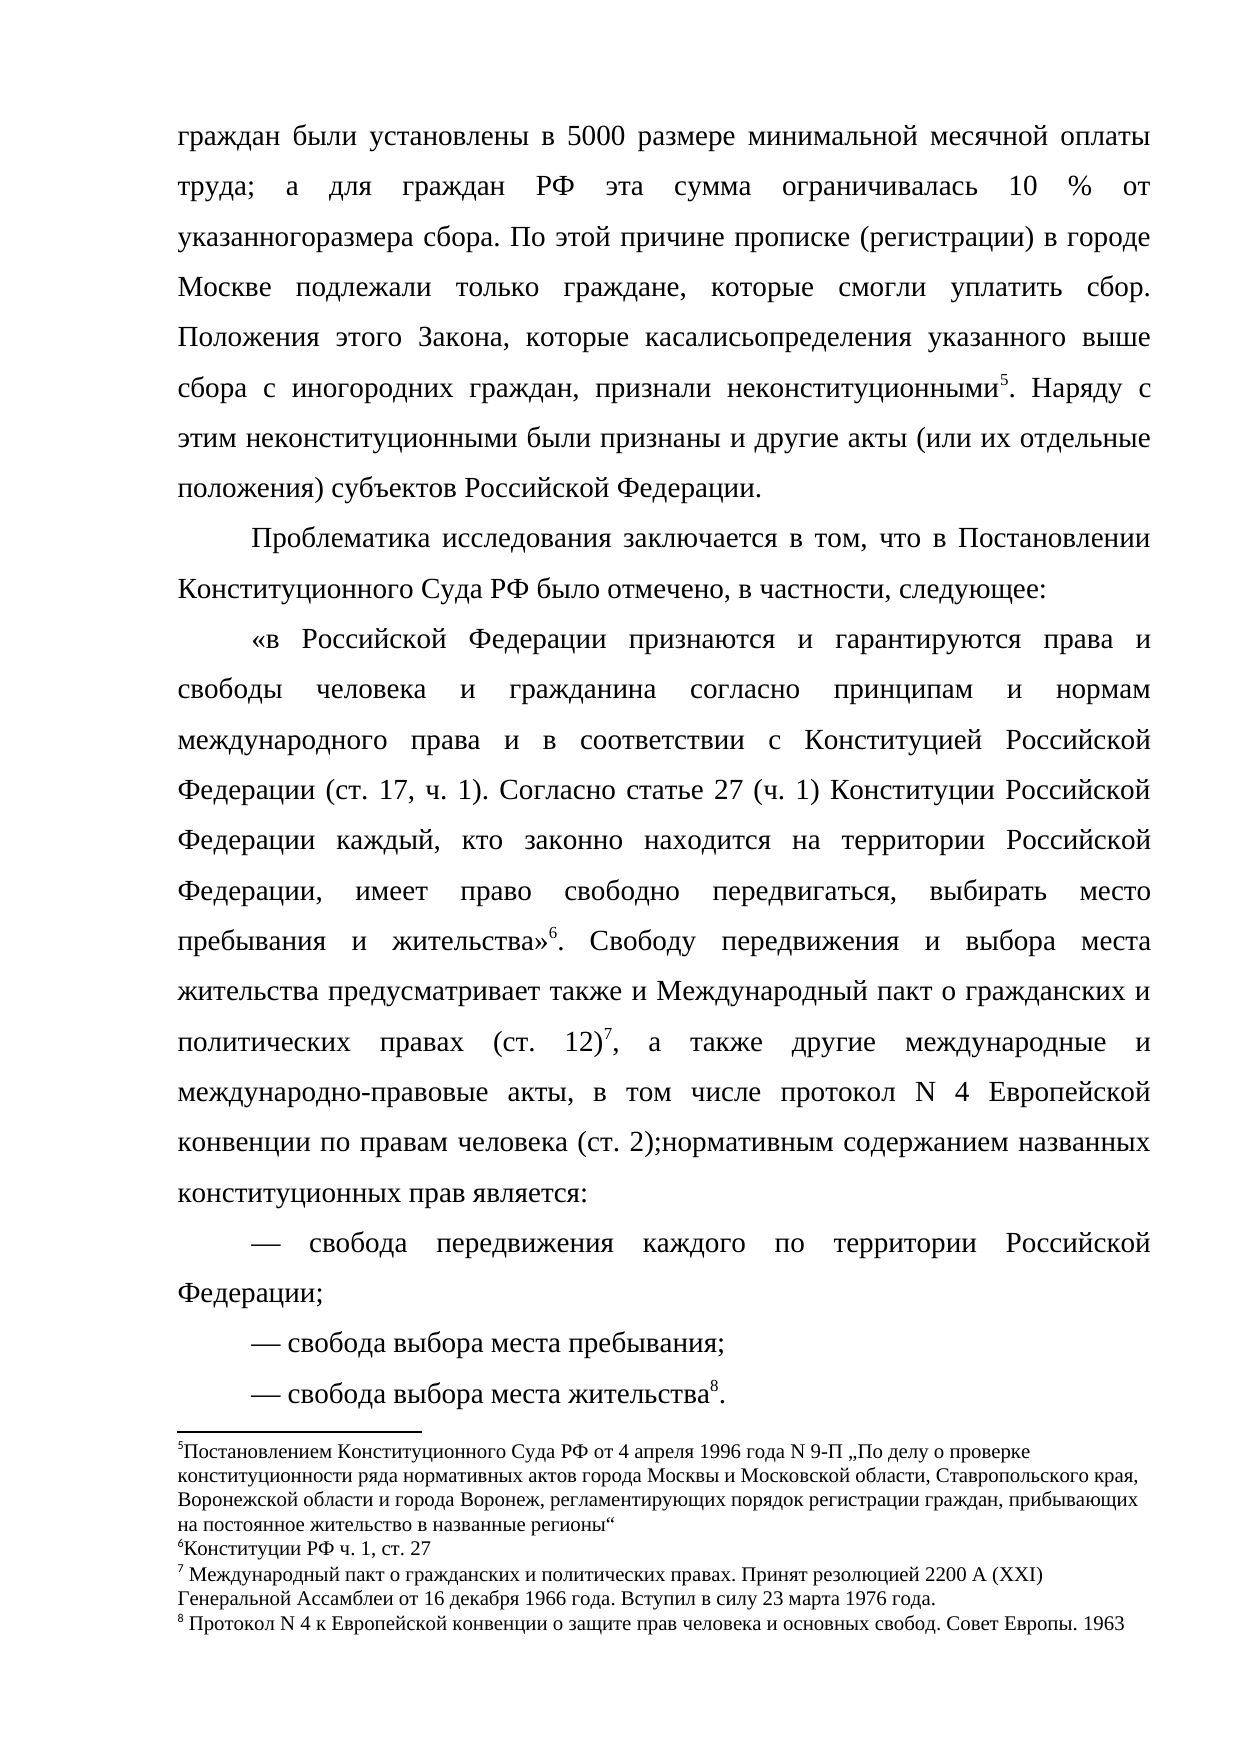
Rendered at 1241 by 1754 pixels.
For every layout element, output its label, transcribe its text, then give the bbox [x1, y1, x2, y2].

text «в Российской Федерации признаются и гарантируются права и свободы человека и гражданина согласно принципам и нормам международного права и в соответствии с Конституцией Российской Федерации (ст. 17, ч. 1). Согласно статье 27 (ч. 1) Конституции Российской Федерации каждый, кто законно находится на территории Российской Федерации, имеет право свободно передвигаться, выбирать место пребывания и жительства». Свободу передвижения и выбора места жительства предусматривает также и Международный пакт о гражданских и политических правах (ст. 12), а также другие международные и международно-правовые акты, в том числе протокол N 4 Европейской конвенции по правам человека (ст. 2);нормативным содержанием названных конституционных прав является: [177, 621, 1152, 1208]
text — свобода передвижения каждого по территории Российской Федерации; [177, 1225, 1152, 1309]
text — свобода выбора места жительства. [177, 1376, 1152, 1409]
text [177, 118, 1152, 504]
text Проблематика исследования заключается в том, что в Постановлении Конституционного Суда РФ было отмечено, в частности, следующее: [177, 521, 1152, 604]
text — свобода выбора места пребывания; [177, 1326, 1152, 1359]
